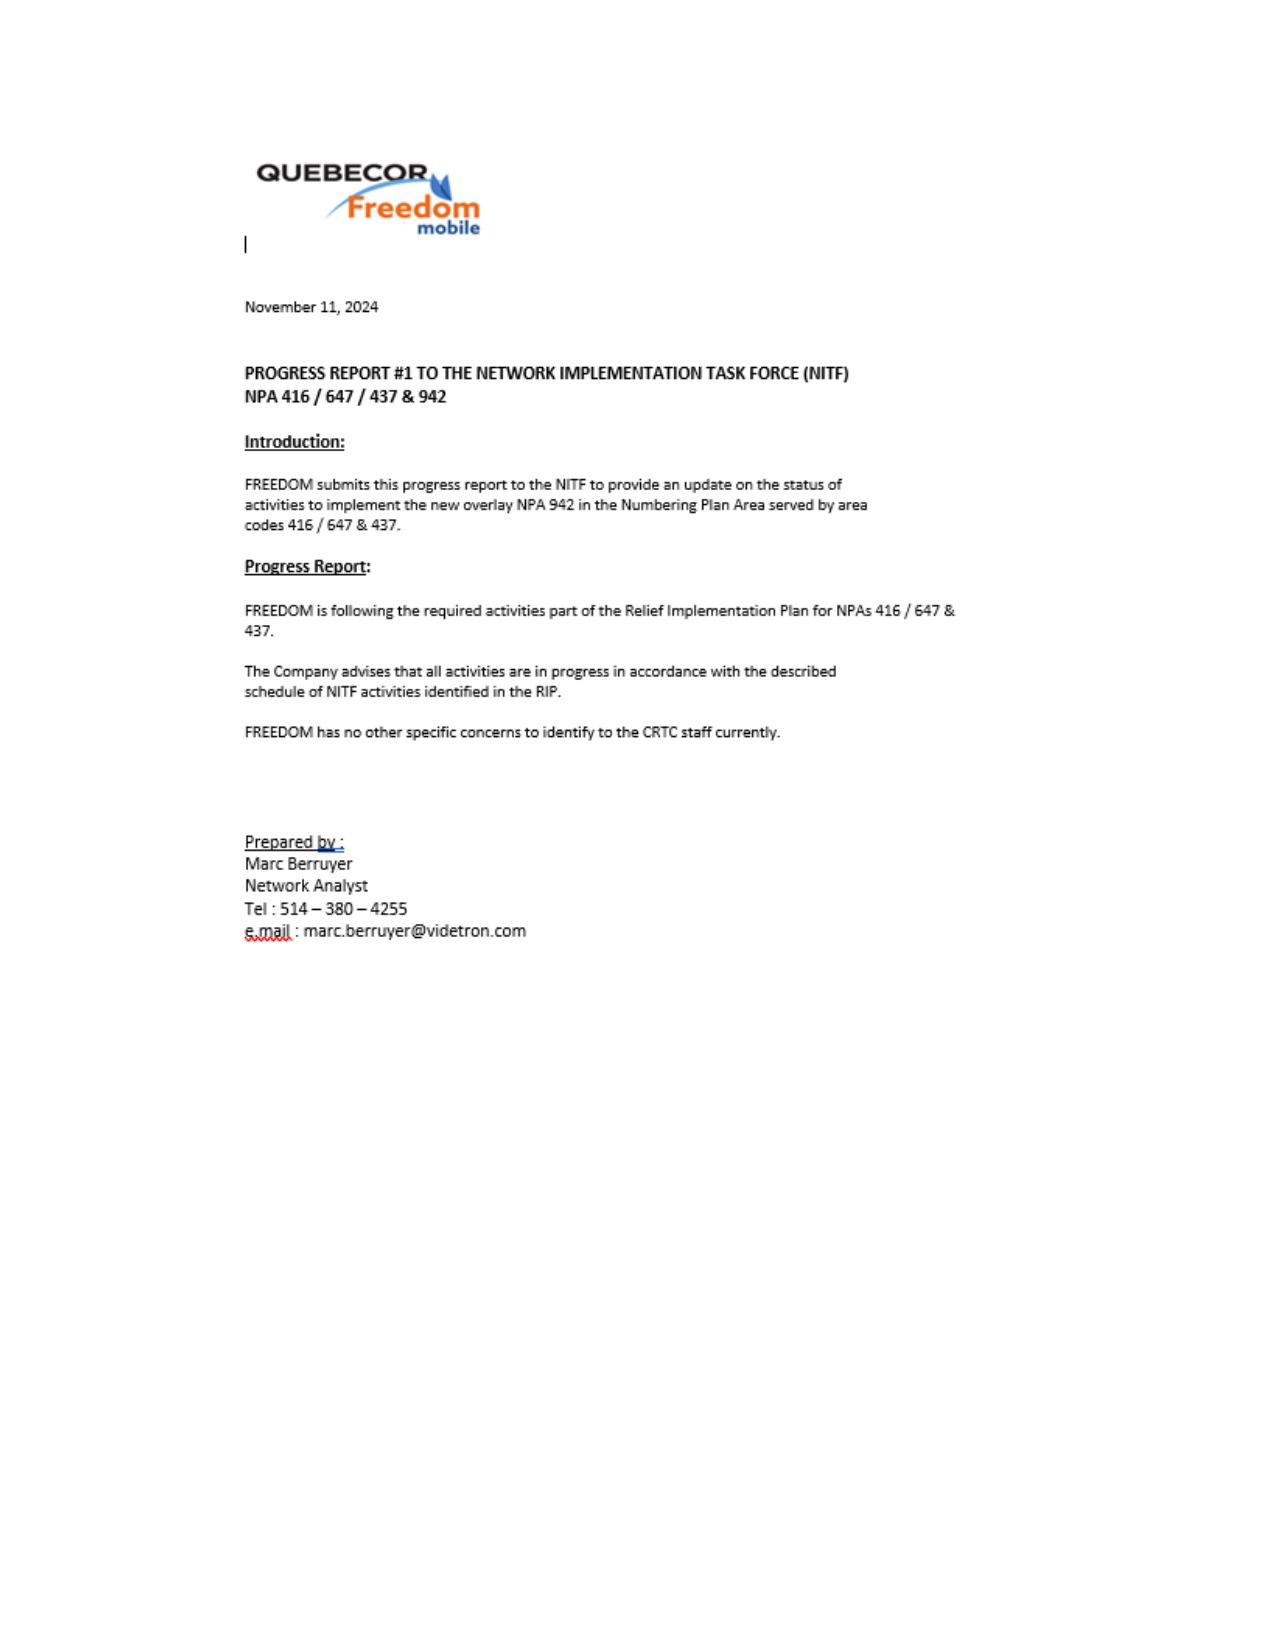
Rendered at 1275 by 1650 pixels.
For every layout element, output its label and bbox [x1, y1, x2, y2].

picture [147, 150, 1088, 951]
